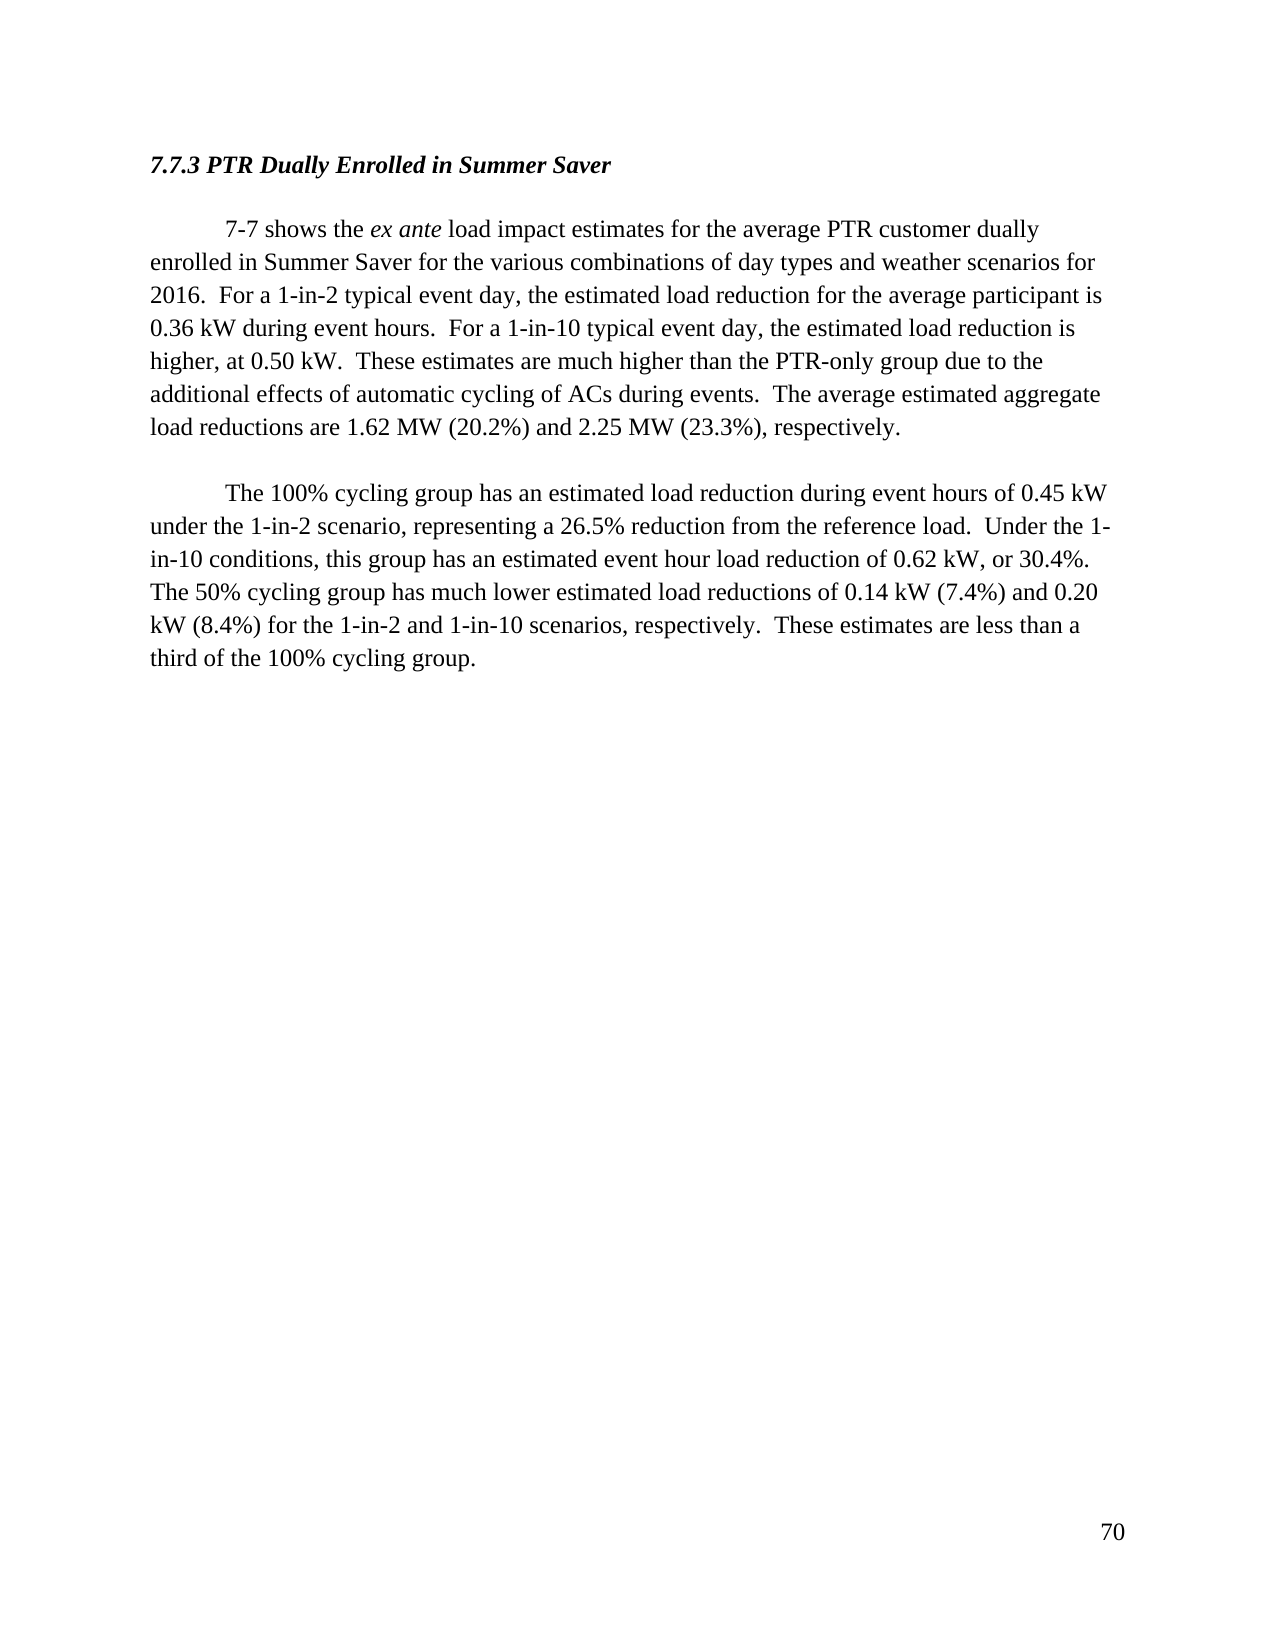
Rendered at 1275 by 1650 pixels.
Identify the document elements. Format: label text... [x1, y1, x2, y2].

text Table 7-7 shows the ex ante load impact estimates for the average PTR customer dually enrolled in Summer Saver for the various combinations of day types and weather scenarios for 2016. For a 1-in-2 typical event day, the estimated load reduction for the average participant is 0.36 kW during event hours. For a 1-in-10 typical event day, the estimated load reduction is higher, at 0.50 kW. These estimates are much higher than the PTR-only group due to the additional effects of automatic cycling of ACs during events. The average estimated aggregate load reductions are 1.62 MW (20.2%) and 2.25 MW (23.3%), respectively. [150, 214, 1125, 441]
subtitle 7.7.3 PTR Dually Enrolled in Summer Saver [150, 150, 1125, 179]
text The 100% cycling group has an estimated load reduction during event hours of 0.45 kW under the 1-in-2 scenario, representing a 26.5% reduction from the reference load. Under the 1-in-10 conditions, this group has an estimated event hour load reduction of 0.62 kW, or 30.4%. The 50% cycling group has much lower estimated load reductions of 0.14 kW (7.4%) and 0.20 kW (8.4%) for the 1-in-2 and 1-in-10 scenarios, respectively. These estimates are less than a third of the 100% cycling group. [150, 478, 1125, 672]
